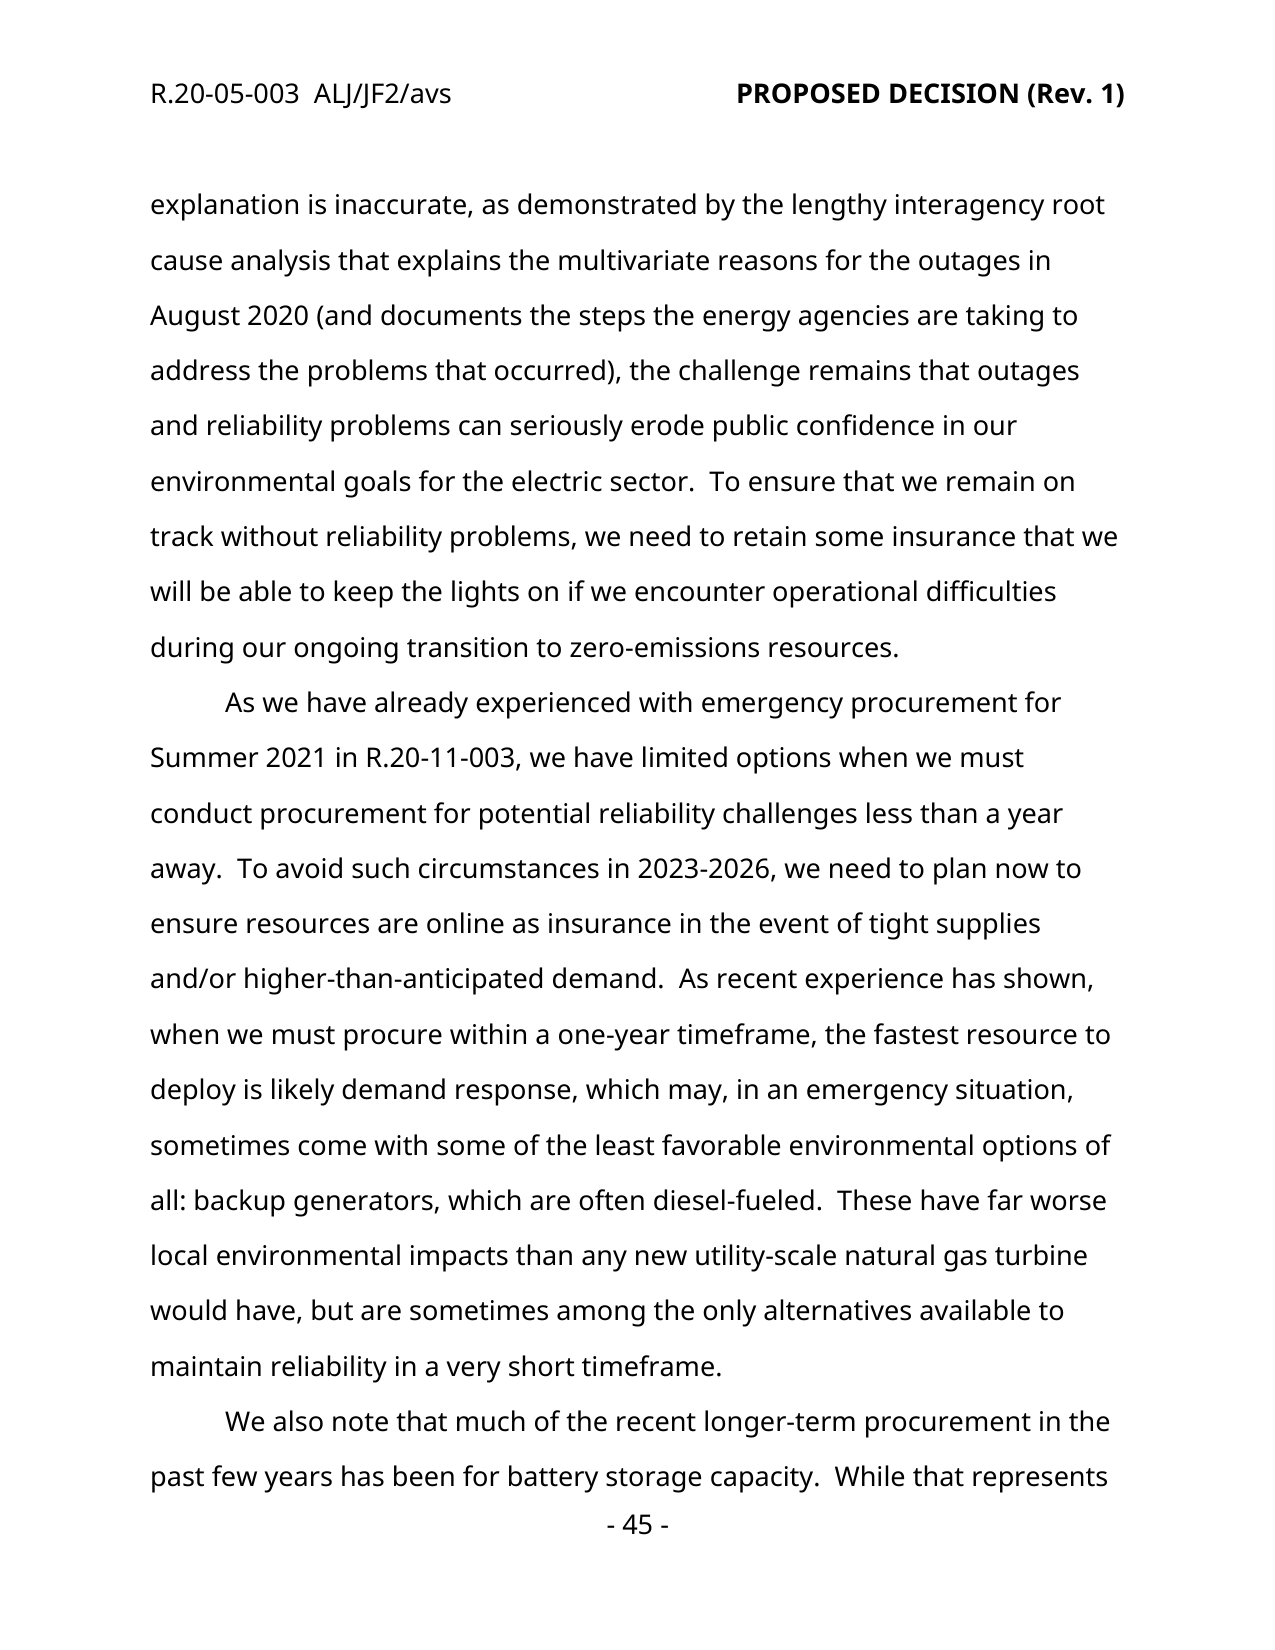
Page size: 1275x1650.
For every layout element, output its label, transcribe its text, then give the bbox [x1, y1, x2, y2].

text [150, 186, 1125, 665]
text As we have already experienced with emergency procurement for Summer 2021 in R.20-11-003, we have limited options when we must conduct procurement for potential reliability challenges less than a year away. To avoid such circumstances in 2023-2026, we need to plan now to ensure resources are online as insurance in the event of tight supplies and/or higher-than-anticipated demand. As recent experience has shown, when we must procure within a one-year timeframe, the fastest resource to deploy is likely demand response, which may, in an emergency situation, sometimes come with some of the least favorable environmental options of all: backup generators, which are often diesel-fueled. These have far worse local environmental impacts than any new utility-scale natural gas turbine would have, but are sometimes among the only alternatives available to maintain reliability in a very short timeframe. [150, 683, 1125, 1384]
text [150, 1402, 1125, 1495]
